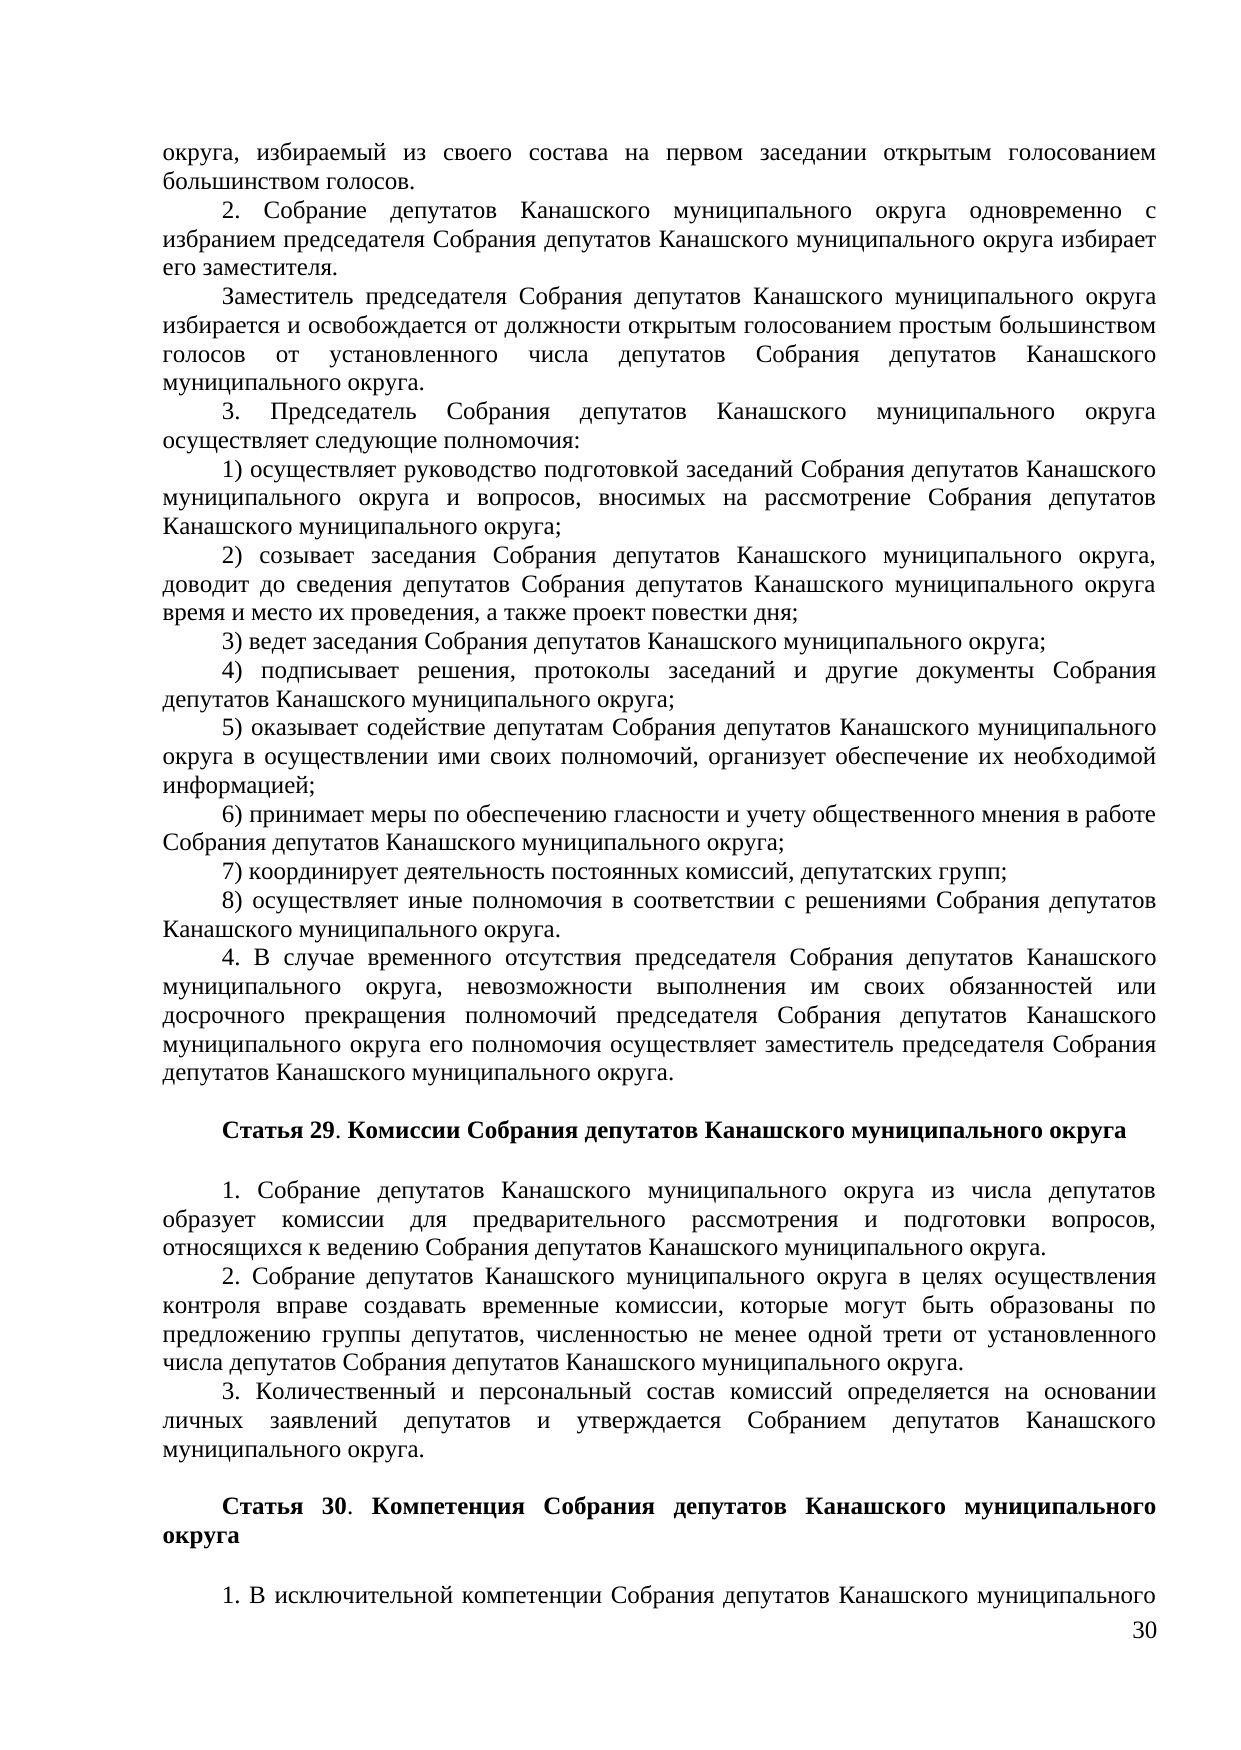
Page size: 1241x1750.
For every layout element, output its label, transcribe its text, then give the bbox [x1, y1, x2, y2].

text 2) созывает заседания Собрания депутатов Канашского муниципального округа, доводит до сведения депутатов Собрания депутатов Канашского муниципального округа время и место их проведения, а также проект повестки дня; [162, 540, 1157, 626]
text 3. Председатель Собрания депутатов Канашского муниципального округа осуществляет следующие полномочия: [162, 396, 1157, 454]
text 4) подписывает решения, протоколы заседаний и другие документы Собрания депутатов Канашского муниципального округа; [162, 655, 1157, 712]
text 7) координирует деятельность постоянных комиссий, депутатских групп; [162, 856, 1157, 885]
text 3. Количественный и персональный состав комиссий определяется на основании личных заявлений депутатов и утверждается Собранием депутатов Канашского муниципального округа. [162, 1376, 1157, 1462]
text 6) принимает меры по обеспечению гласности и учету общественного мнения в работе Собрания депутатов Канашского муниципального округа; [162, 799, 1157, 856]
text Статья 29. Комиссии Собрания депутатов Канашского муниципального округа [162, 1115, 1157, 1144]
text Заместитель председателя Собрания депутатов Канашского муниципального округа избирается и освобождается от должности открытым голосованием простым большинством голосов от установленного числа депутатов Собрания депутатов Канашского муниципального округа. [162, 281, 1157, 396]
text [162, 137, 1157, 195]
text 1) осуществляет руководство подготовкой заседаний Собрания депутатов Канашского муниципального округа и вопросов, вносимых на рассмотрение Собрания депутатов Канашского муниципального округа; [162, 454, 1157, 540]
text 8) осуществляет иные полномочия в соответствии с решениями Собрания депутатов Канашского муниципального округа. [162, 885, 1157, 942]
text Статья 30. Компетенция Собрания депутатов Канашского муниципального округа [162, 1491, 1157, 1549]
text 1. Собрание депутатов Канашского муниципального округа из числа депутатов образует комиссии для предварительного рассмотрения и подготовки вопросов, относящихся к ведению Собрания депутатов Канашского муниципального округа. [162, 1175, 1157, 1261]
text 2. Собрание депутатов Канашского муниципального округа одновременно с избранием председателя Собрания депутатов Канашского муниципального округа избирает его заместителя. [162, 195, 1157, 281]
text 5) оказывает содействие депутатам Собрания депутатов Канашского муниципального округа в осуществлении ими своих полномочий, организует обеспечение их необходимой информацией; [162, 712, 1157, 799]
text 3) ведет заседания Собрания депутатов Канашского муниципального округа; [162, 626, 1157, 655]
text 4. В случае временного отсутствия председателя Собрания депутатов Канашского муниципального округа, невозможности выполнения им своих обязанностей или досрочного прекращения полномочий председателя Собрания депутатов Канашского муниципального округа его полномочия осуществляет заместитель председателя Собрания депутатов Канашского муниципального округа. [162, 942, 1157, 1086]
text 2. Собрание депутатов Канашского муниципального округа в целях осуществления контроля вправе создавать временные комиссии, которые могут быть образованы по предложению группы депутатов, численностью не менее одной трети от установленного числа депутатов Собрания депутатов Канашского муниципального округа. [162, 1261, 1157, 1376]
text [162, 1580, 1157, 1609]
